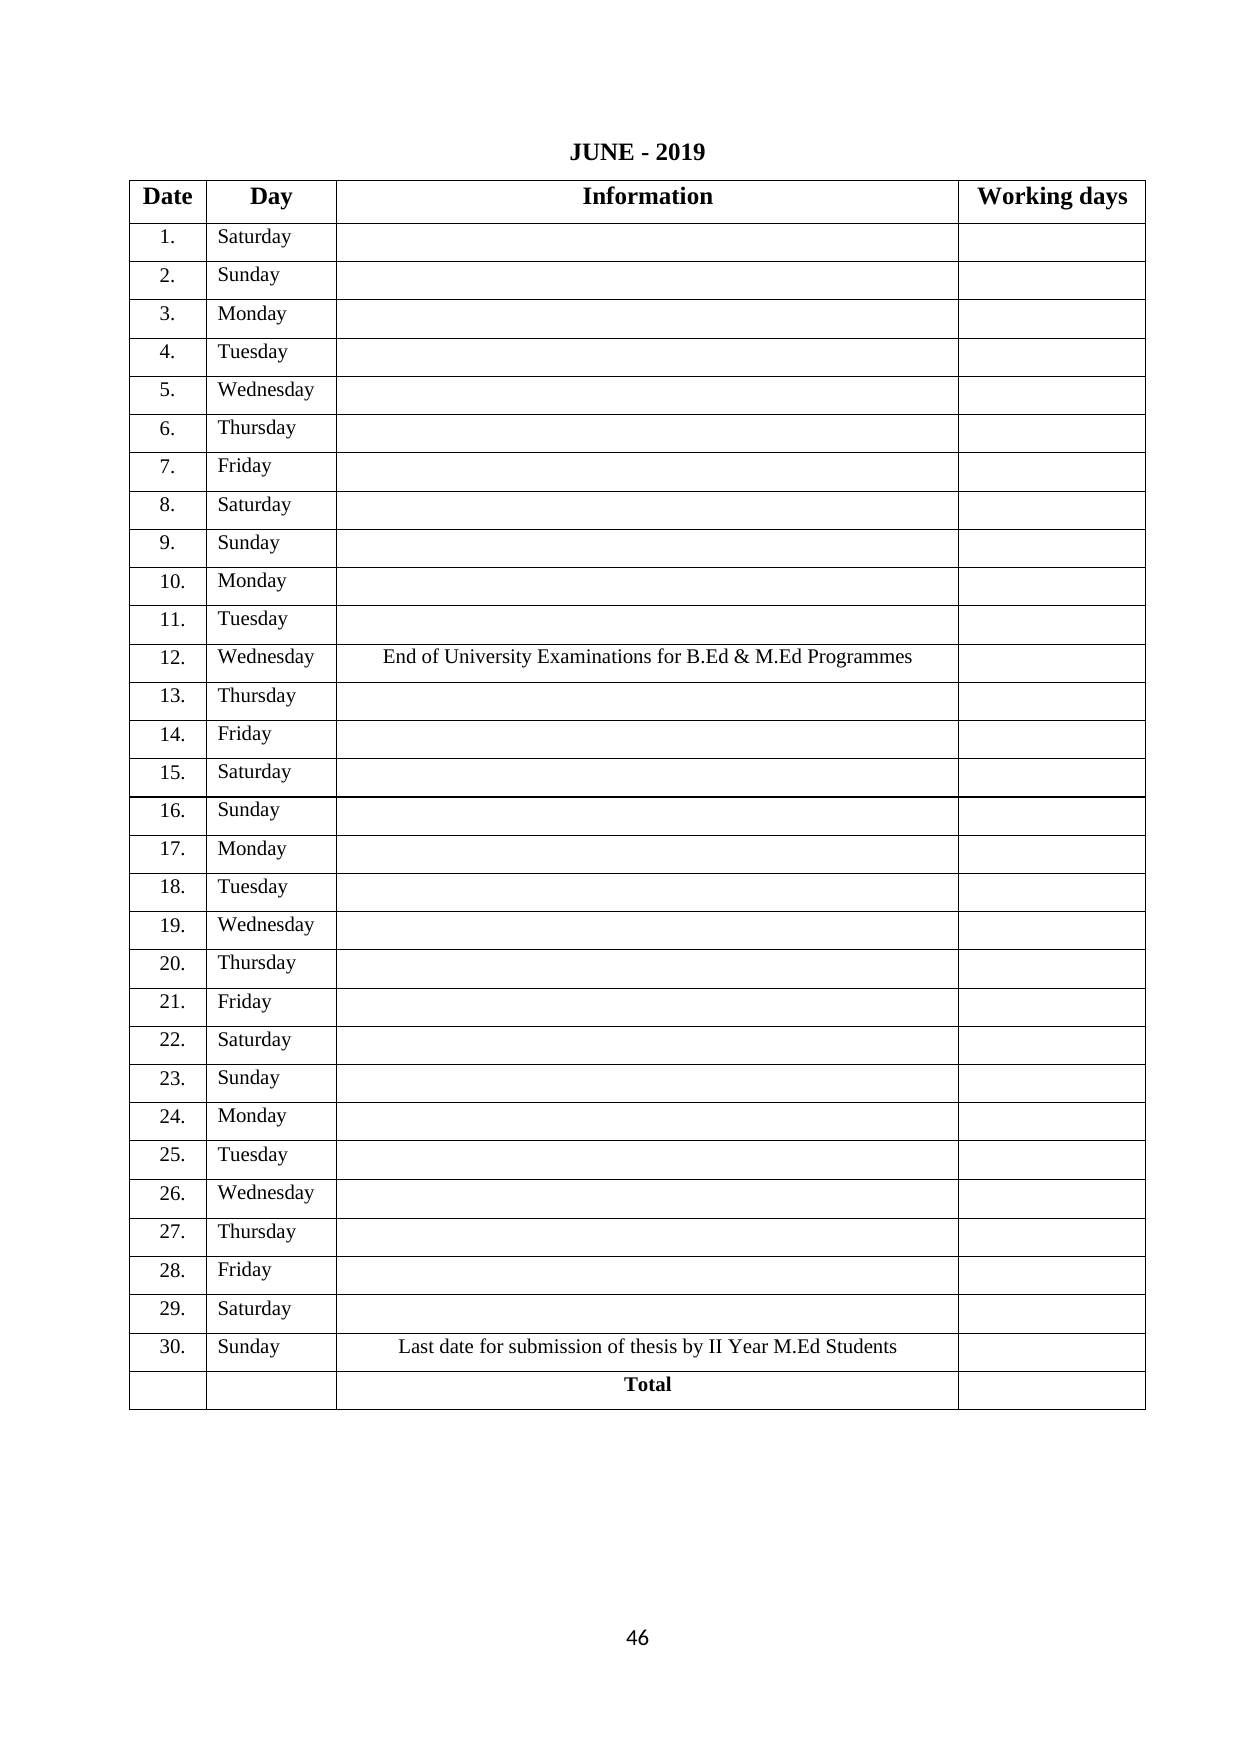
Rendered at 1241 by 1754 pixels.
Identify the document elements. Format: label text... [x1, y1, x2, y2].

table_cell [959, 300, 1145, 338]
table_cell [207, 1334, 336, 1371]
table_cell [959, 224, 1145, 261]
table_cell Thursday [207, 950, 336, 987]
table_cell [337, 912, 958, 949]
table_cell [959, 989, 1145, 1026]
table_cell [130, 606, 206, 643]
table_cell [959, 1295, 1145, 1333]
table_cell [959, 492, 1145, 529]
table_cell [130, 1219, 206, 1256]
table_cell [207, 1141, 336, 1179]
table_cell [959, 874, 1145, 911]
table_cell [959, 1103, 1145, 1140]
table_cell Saturday [207, 759, 336, 796]
table_cell [337, 415, 958, 452]
table_cell [130, 798, 206, 834]
table_cell [130, 530, 206, 567]
table_cell [337, 262, 958, 299]
table_cell [959, 912, 1145, 949]
table_cell [337, 377, 958, 414]
table_cell [959, 415, 1145, 452]
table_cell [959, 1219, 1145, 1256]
table_cell Monday [207, 568, 336, 605]
table_cell Friday [207, 989, 336, 1026]
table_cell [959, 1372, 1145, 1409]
table_cell [130, 759, 206, 796]
table_cell [130, 377, 206, 414]
table_cell [959, 759, 1145, 796]
table_cell Wednesday [207, 377, 336, 414]
table_cell [337, 759, 958, 796]
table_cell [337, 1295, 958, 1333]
table_cell [337, 683, 958, 720]
table_cell Thursday [207, 683, 336, 720]
table_cell [337, 339, 958, 376]
table_cell Sunday [207, 530, 336, 567]
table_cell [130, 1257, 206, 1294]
table_cell Sunday [207, 1065, 336, 1102]
table_cell [337, 989, 958, 1026]
table_header Date [130, 181, 206, 223]
table_cell Sunday [207, 798, 336, 834]
table_cell End of University Examinations for B.Ed & M.Ed Programmes [337, 645, 958, 682]
table_cell [337, 300, 958, 338]
table_cell [337, 798, 958, 834]
table_cell [130, 721, 206, 758]
table_cell Saturday [207, 492, 336, 529]
table_cell [337, 568, 958, 605]
table_cell Tuesday [207, 339, 336, 376]
table_cell [130, 1103, 206, 1140]
table_cell Tuesday [207, 606, 336, 643]
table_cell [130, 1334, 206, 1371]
table_cell [130, 836, 206, 873]
table_cell [959, 645, 1145, 682]
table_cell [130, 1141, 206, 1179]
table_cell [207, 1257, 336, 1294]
table_cell [130, 645, 206, 682]
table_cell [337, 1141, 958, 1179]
table_cell Wednesday [207, 912, 336, 949]
table_cell [130, 262, 206, 299]
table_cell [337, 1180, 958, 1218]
text JUNE - 2019 [141, 137, 1134, 166]
table_cell [959, 836, 1145, 873]
table_cell [130, 300, 206, 338]
table_cell [337, 492, 958, 529]
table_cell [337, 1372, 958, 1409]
table_cell [130, 492, 206, 529]
table_cell Saturday [207, 224, 336, 261]
table_cell [959, 453, 1145, 491]
table_cell [337, 1065, 958, 1102]
table_cell [130, 950, 206, 987]
table_cell [959, 377, 1145, 414]
table_cell [130, 453, 206, 491]
table_cell Monday [207, 836, 336, 873]
table_cell [130, 568, 206, 605]
table_cell [337, 606, 958, 643]
table_cell [337, 1027, 958, 1064]
table_cell [130, 989, 206, 1026]
table_cell Friday [207, 721, 336, 758]
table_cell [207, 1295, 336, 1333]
table_header Day [207, 181, 336, 223]
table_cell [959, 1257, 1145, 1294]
table_cell [959, 530, 1145, 567]
table_cell [959, 1065, 1145, 1102]
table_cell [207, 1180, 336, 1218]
table_cell Monday [207, 1103, 336, 1140]
table_cell [130, 415, 206, 452]
table_cell [130, 1027, 206, 1064]
table_cell [959, 606, 1145, 643]
table_cell [337, 721, 958, 758]
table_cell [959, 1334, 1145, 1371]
table_cell [959, 950, 1145, 987]
table_cell [337, 836, 958, 873]
table_cell [959, 568, 1145, 605]
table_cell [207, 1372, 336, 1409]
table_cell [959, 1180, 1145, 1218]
table_cell [337, 530, 958, 567]
table_header Information [337, 181, 958, 223]
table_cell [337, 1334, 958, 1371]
table_cell [337, 950, 958, 987]
table_cell Tuesday [207, 874, 336, 911]
table_cell [959, 798, 1145, 834]
table_cell Friday [207, 453, 336, 491]
table_cell Saturday [207, 1027, 336, 1064]
table_header Working days [959, 181, 1145, 223]
table_cell [130, 912, 206, 949]
table_cell [959, 339, 1145, 376]
table_cell Monday [207, 300, 336, 338]
table_cell [130, 224, 206, 261]
table_cell [130, 874, 206, 911]
table_cell [130, 339, 206, 376]
table_cell [337, 1103, 958, 1140]
table_cell Wednesday [207, 645, 336, 682]
table_cell [959, 1027, 1145, 1064]
table_cell [959, 683, 1145, 720]
table_cell [337, 453, 958, 491]
table_cell Thursday [207, 415, 336, 452]
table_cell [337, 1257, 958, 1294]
table_cell [337, 224, 958, 261]
table_cell [337, 874, 958, 911]
table_cell [130, 683, 206, 720]
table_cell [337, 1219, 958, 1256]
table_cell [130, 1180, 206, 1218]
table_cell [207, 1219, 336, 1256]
table_cell [130, 1065, 206, 1102]
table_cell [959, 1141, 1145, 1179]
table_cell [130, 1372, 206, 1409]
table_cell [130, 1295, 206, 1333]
table_cell [959, 721, 1145, 758]
table_cell Sunday [207, 262, 336, 299]
table_cell [959, 262, 1145, 299]
